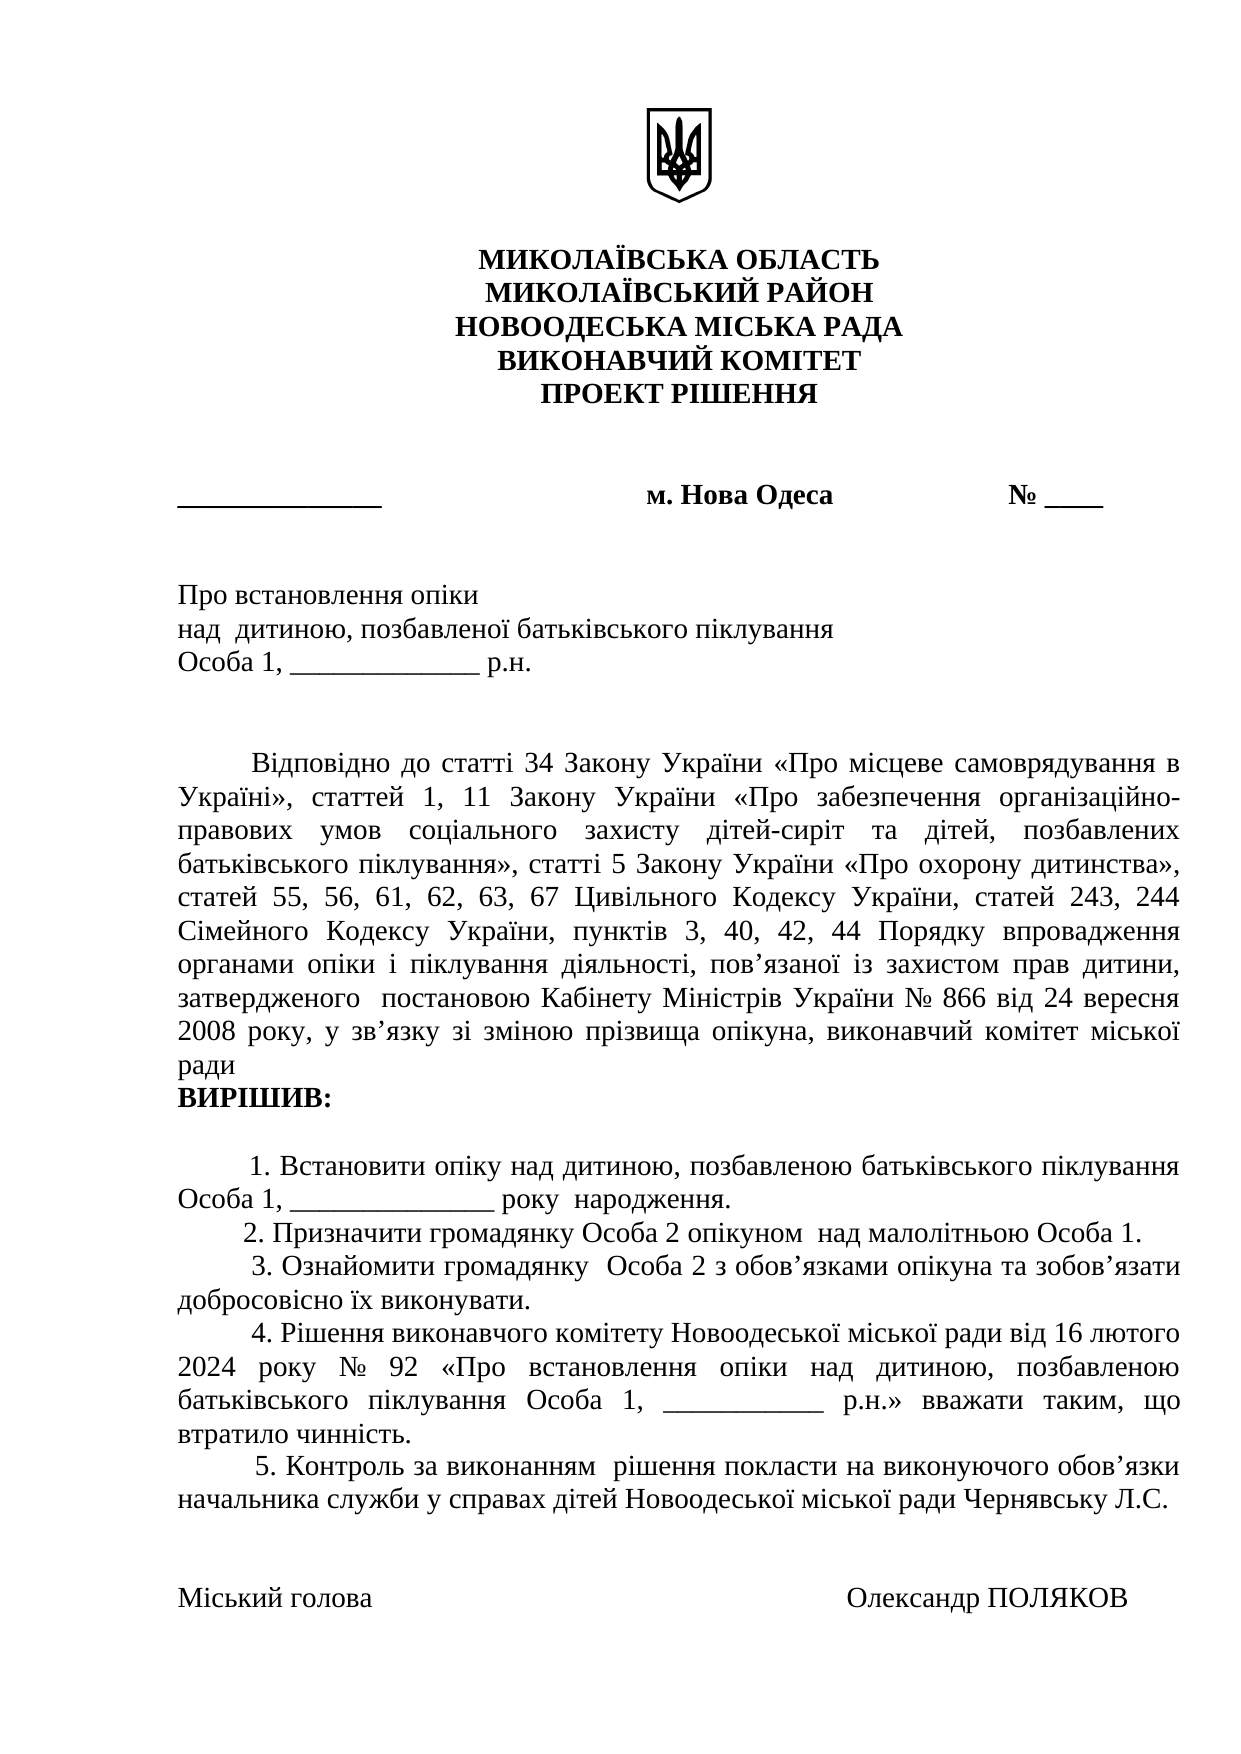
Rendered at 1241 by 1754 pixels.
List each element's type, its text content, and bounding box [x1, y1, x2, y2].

text ПРОЕКТ РІШЕННЯ [177, 376, 1181, 410]
text Міський голова Олександр ПОЛЯКОВ [177, 1582, 1181, 1614]
text 5. Контроль за виконанням рішення покласти на виконуючого обов’язки начальника служби у справах дітей Новоодеської міської ради Чернявську Л.С. [177, 1449, 1181, 1516]
text Особа 1, _____________ р.н. [177, 644, 1181, 678]
text над дитиною, позбавленої батьківського піклування [177, 611, 1181, 644]
text 4. Рішення виконавчого комітету Новоодеської міської ради від 16 лютого 2024 року № 92 «Про встановлення опіки над дитиною, позбавленою батьківського піклування Особа 1, ___________ р.н.» вважати таким, що втратило чинність. [177, 1315, 1181, 1449]
text МИКОЛАЇВСЬКИЙ РАЙОН [177, 276, 1181, 309]
text ВИКОНАВЧИЙ КОМІТЕТ [177, 343, 1181, 376]
picture [634, 103, 725, 209]
text 1. Встановити опіку над дитиною, позбавленою батьківського піклування Особа 1, ______________ року народження. [177, 1148, 1181, 1215]
text НОВООДЕСЬКА МІСЬКА РАДА [177, 309, 1181, 343]
text 3. Ознайомити громадянку Особа 2 з обов’язками опікуна та зобов’язати добросовісно їх виконувати. [177, 1248, 1181, 1315]
text Відповідно до статті 34 Закону України «Про місцеве самоврядування в Україні», статтей 1, 11 Закону України «Про забезпечення організаційно-правових умов соціального захисту дітей-сиріт та дітей, позбавлених батьківського піклування», статтi 5 Закону України «Про охорону дитинства», статей 55, 56, 61, 62, 63, 67 Цивільного Кодексу України, статей 243, 244 Сімейного Кодексу України, пунктів 3, 40, 42, 44 Порядку впровадження органами опіки і піклування діяльності, пов’язаної із захистом прав дитини, затвердженого постановою Кабінету Міністрів України № 866 від 24 вересня 2008 року, у зв’язку зі зміною прізвища опікуна, виконавчий комітет міської ради [177, 745, 1181, 1081]
text МИКОЛАЇВСЬКА ОБЛАСТЬ [177, 242, 1181, 276]
text ______________ м. Нова Одеса № ____ [177, 477, 1181, 510]
text ВИРІШИВ: [177, 1081, 1181, 1114]
text 2. Призначити громадянку Особа 2 опікуном над малолітньою Особа 1. [177, 1215, 1181, 1248]
text Про встановлення опіки [177, 577, 1181, 611]
